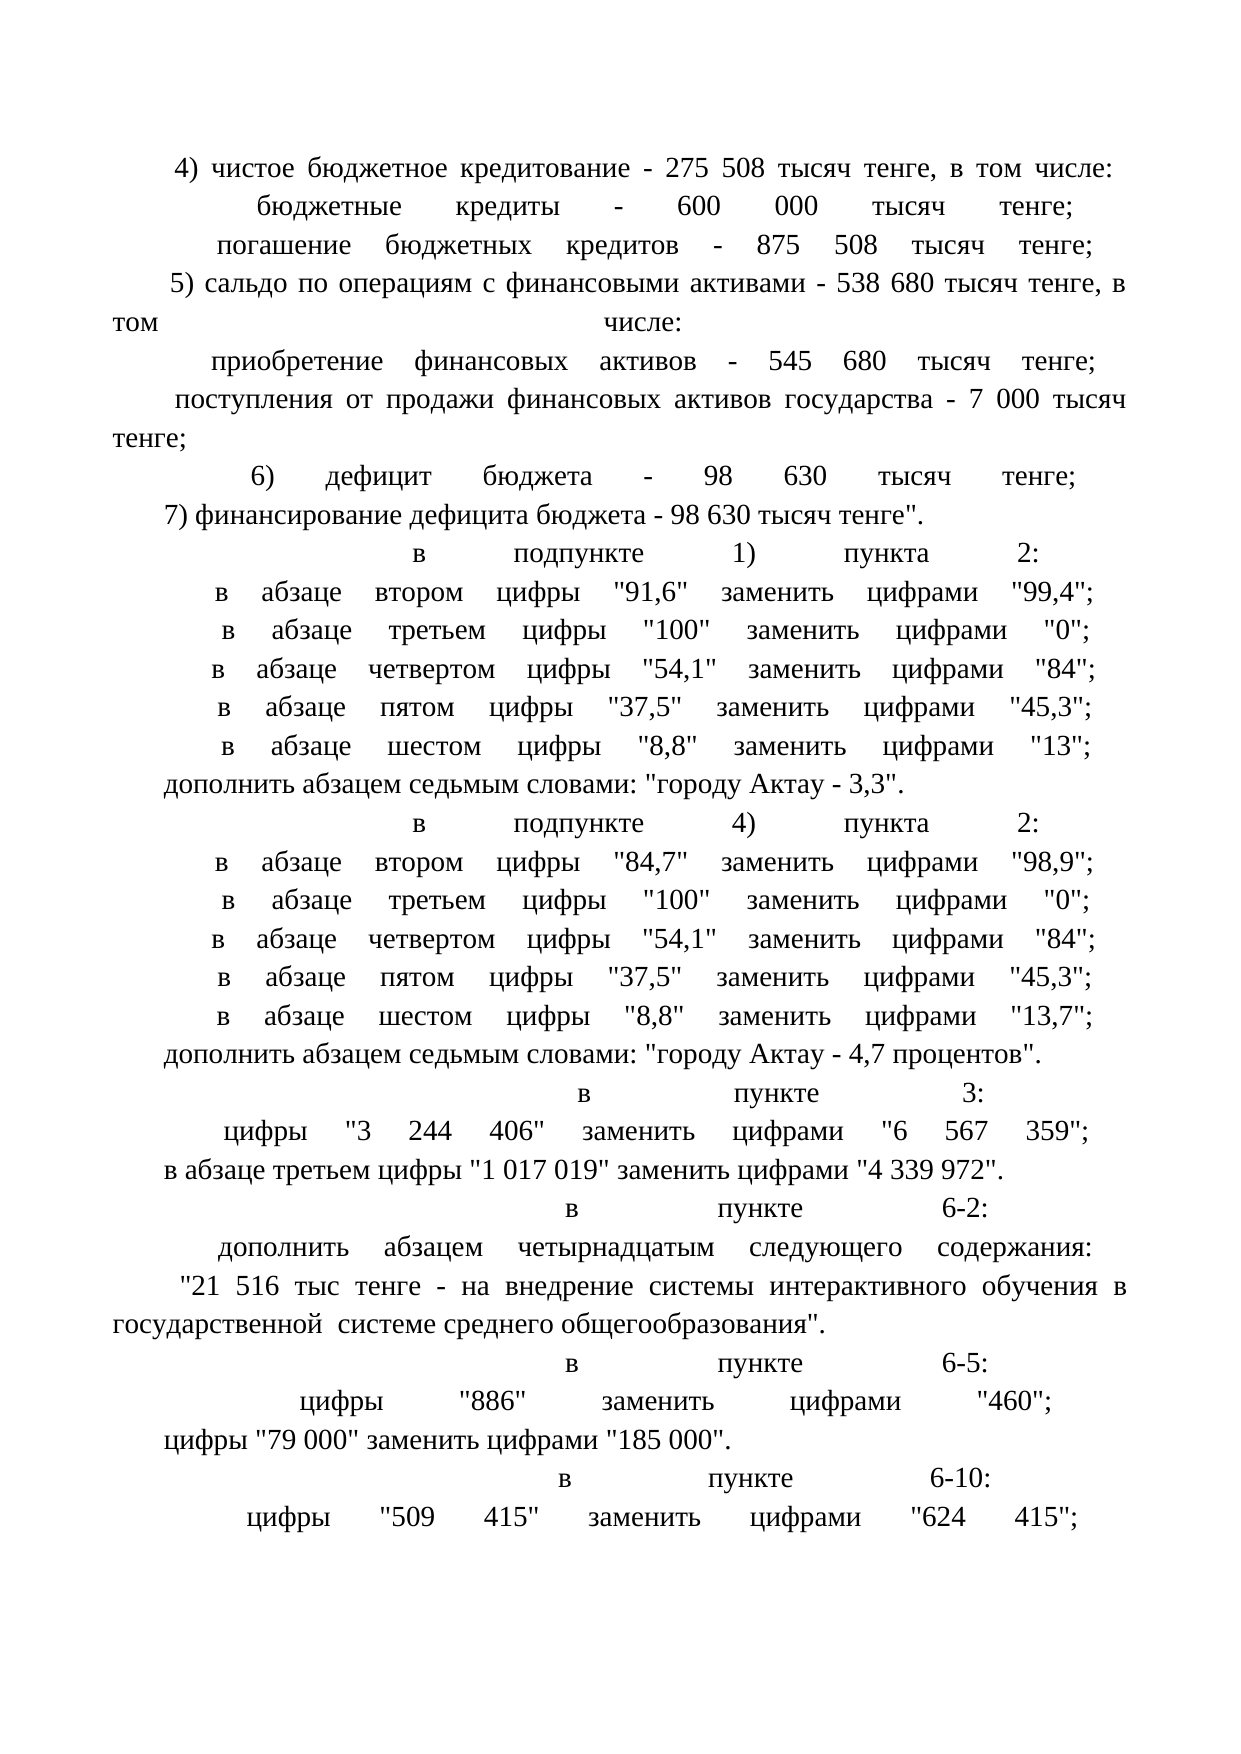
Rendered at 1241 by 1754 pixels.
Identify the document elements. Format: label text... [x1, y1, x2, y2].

text в пункте 6-2: дополнить абзацем четырнадцатым следующего содержания: "21 516 тыс тенге - на внедрение системы интерактивного обучения в государственной системе среднего общегообразования". [112, 1191, 1128, 1340]
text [112, 150, 1128, 530]
text в подпункте 4) пункта 2: в абзаце втором цифры "84,7" заменить цифрами "98,9"; в абзаце третьем цифры "100" заменить цифрами "0"; в абзаце четвертом цифры "54,1" заменить цифрами "84"; в абзаце пятом цифры "37,5" заменить цифрами "45,3"; в абзаце шестом цифры "8,8" заменить цифрами "13,7"; дополнить абзацем седьмым словами: "городу Актау - 4,7 процентов". [112, 805, 1128, 1070]
text в пункте 3: цифры "3 244 406" заменить цифрами "6 567 359"; в абзаце третьем цифры "1 017 019" заменить цифрами "4 339 972". [112, 1075, 1128, 1186]
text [112, 1460, 1128, 1532]
text в пункте 6-5: цифры "886" заменить цифрами "460"; цифры "79 000" заменить цифрами "185 000". [112, 1345, 1128, 1455]
text в подпункте 1) пункта 2: в абзаце втором цифры "91,6" заменить цифрами "99,4"; в абзаце третьем цифры "100" заменить цифрами "0"; в абзаце четвертом цифры "54,1" заменить цифрами "84"; в абзаце пятом цифры "37,5" заменить цифрами "45,3"; в абзаце шестом цифры "8,8" заменить цифрами "13"; дополнить абзацем седьмым словами: "городу Актау - 3,3". [112, 535, 1128, 800]
